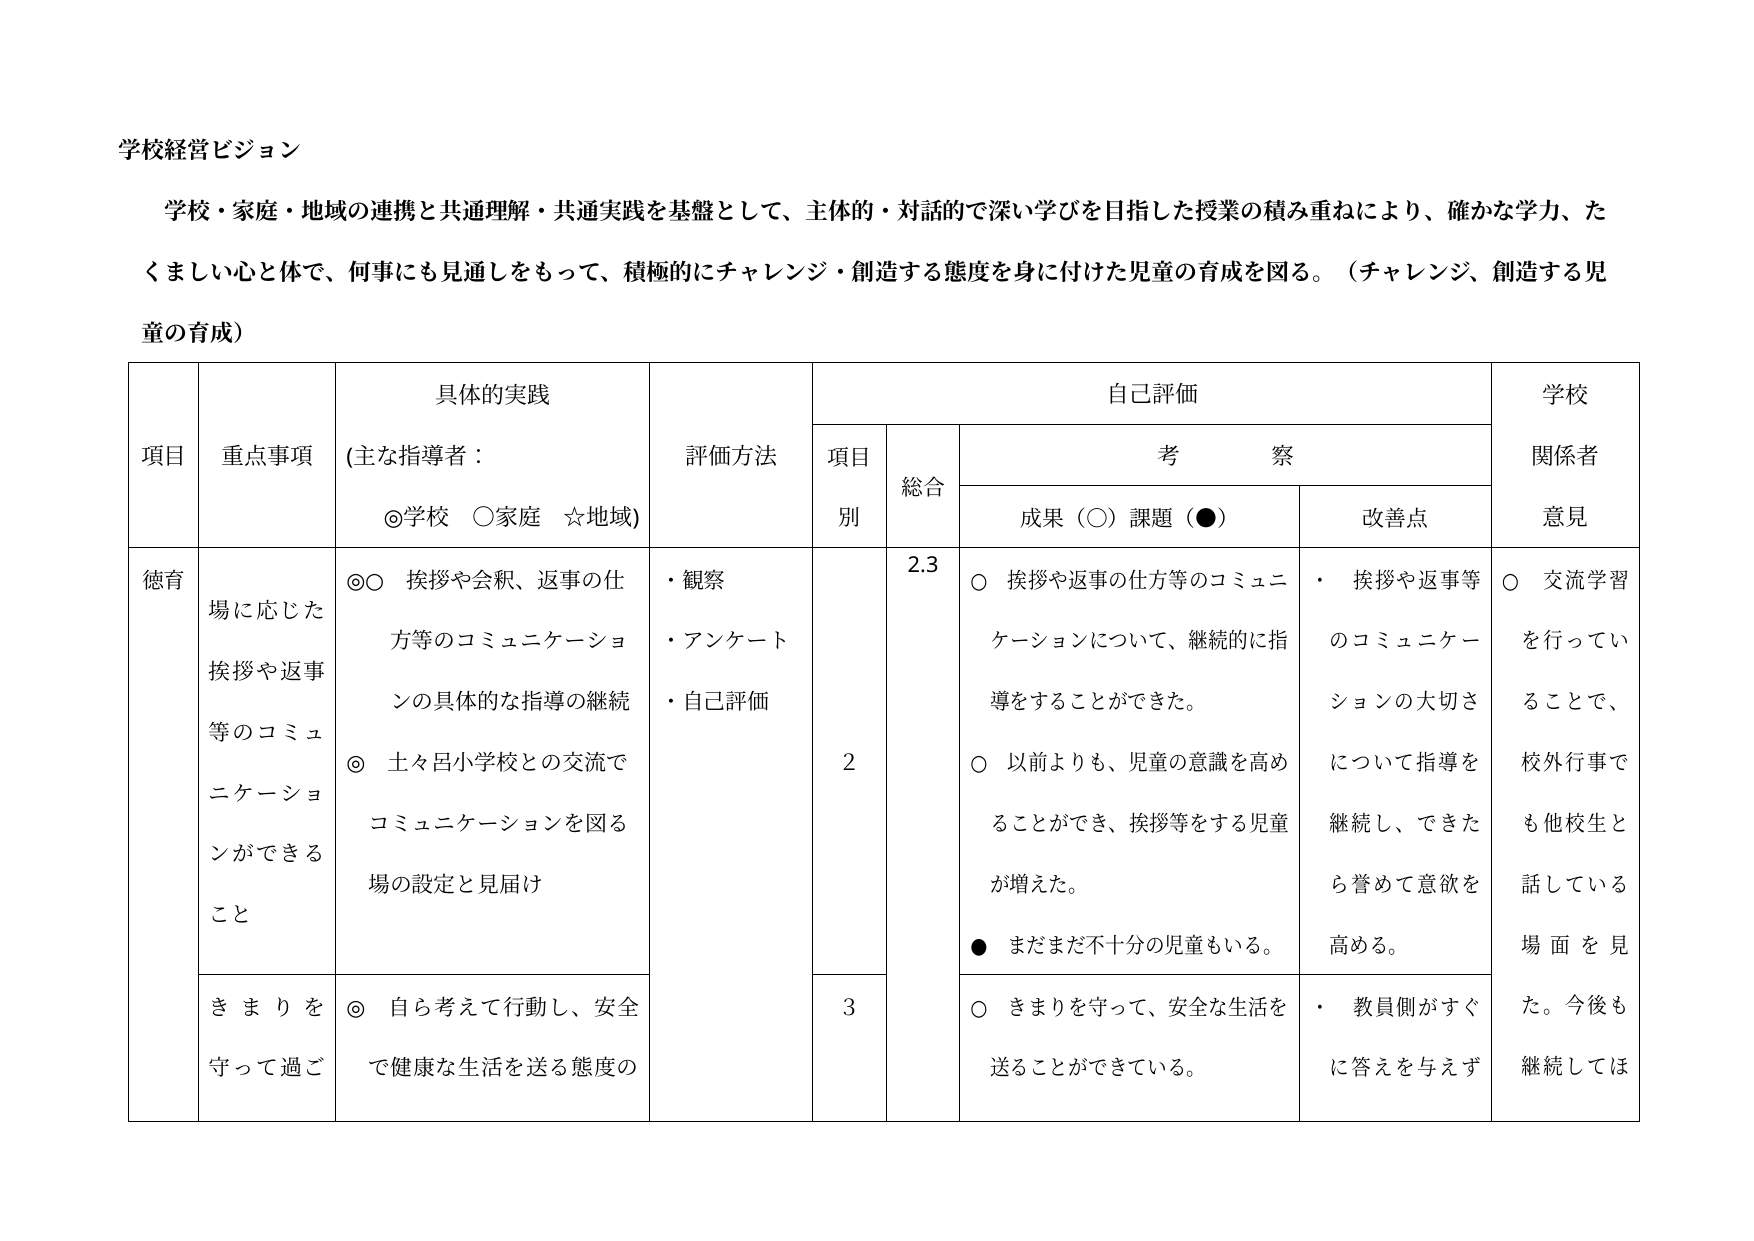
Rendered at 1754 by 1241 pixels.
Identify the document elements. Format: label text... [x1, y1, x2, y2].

table_cell きまりを守って過ごす態度の育成 [199, 975, 335, 1121]
table_cell ◎○ 挨拶や会釈、返事の仕方等のコミュニケーションの具体的な指導の継続 ◎ 土々呂小学校との交流でコミュニケーションを図る場の設定と見届け [336, 548, 649, 974]
table_cell 2.3 [887, 548, 959, 1121]
table_cell 総合 [887, 425, 959, 547]
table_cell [336, 975, 649, 1121]
table_header 重点事項 [199, 363, 335, 547]
table_header 自己評価 [813, 363, 1491, 423]
table_header 学校 関係者 意見 [1492, 363, 1639, 547]
table_cell ○ 挨拶や返事の仕方等のコミュニケーションについて、継続的に指導をすることができた。 ○ 以前よりも、児童の意識を高めることができ、挨拶等をする児童が増えた。 ● まだまだ不十分の児童もいる。 [960, 548, 1299, 974]
table_header 評価方法 [650, 363, 812, 547]
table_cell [960, 975, 1299, 1121]
table_cell 成果（○）課題（●） [960, 486, 1299, 547]
table_header 項目 [129, 363, 198, 547]
table_cell ２ [813, 548, 886, 974]
text 学校・家庭・地域の連携と共通理解・共通実践を基盤として、主体的・対話的で深い学びを目指した授業の積み重ねにより、確かな学力、たくましい心と体で、何事にも見通しをもって、積極的にチャレンジ・創造する態度を身に付けた児童の育成を図る。（チャレンジ、創造する児童の育成） [118, 179, 1609, 362]
table_cell 場に応じた挨拶や返事等のコミュニケーションができること [199, 548, 335, 974]
text 学校経営ビジョン [118, 118, 1636, 179]
table_cell 項目 別 [813, 425, 886, 547]
table_cell ３ [813, 975, 886, 1121]
table_header 具体的実践 (主な指導者： ◎学校 ○家庭 ☆地域) [336, 363, 649, 547]
table_cell ○ 交流学習を行っていることで、校外行事でも他校生と話している場面を見た。今後も継続してほしい。 ○ 本校児童は、児童同士でも挨拶ができる。伝統として残したい。 ○ 上級生が下級生に優しくしており、よい雰囲気ができている。 [1492, 548, 1639, 1121]
table_cell ・観察 ・アンケート ・自己評価 [650, 548, 812, 1121]
table_cell 徳育 [129, 548, 198, 1121]
table_cell ・ 挨拶や返事等のコミュニケーションの大切さについて指導を継続し、できたら誉めて意欲を高める。 [1300, 548, 1491, 974]
table_cell 考 察 [960, 425, 1491, 485]
table_cell 改善点 [1300, 486, 1491, 547]
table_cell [1300, 975, 1491, 1121]
